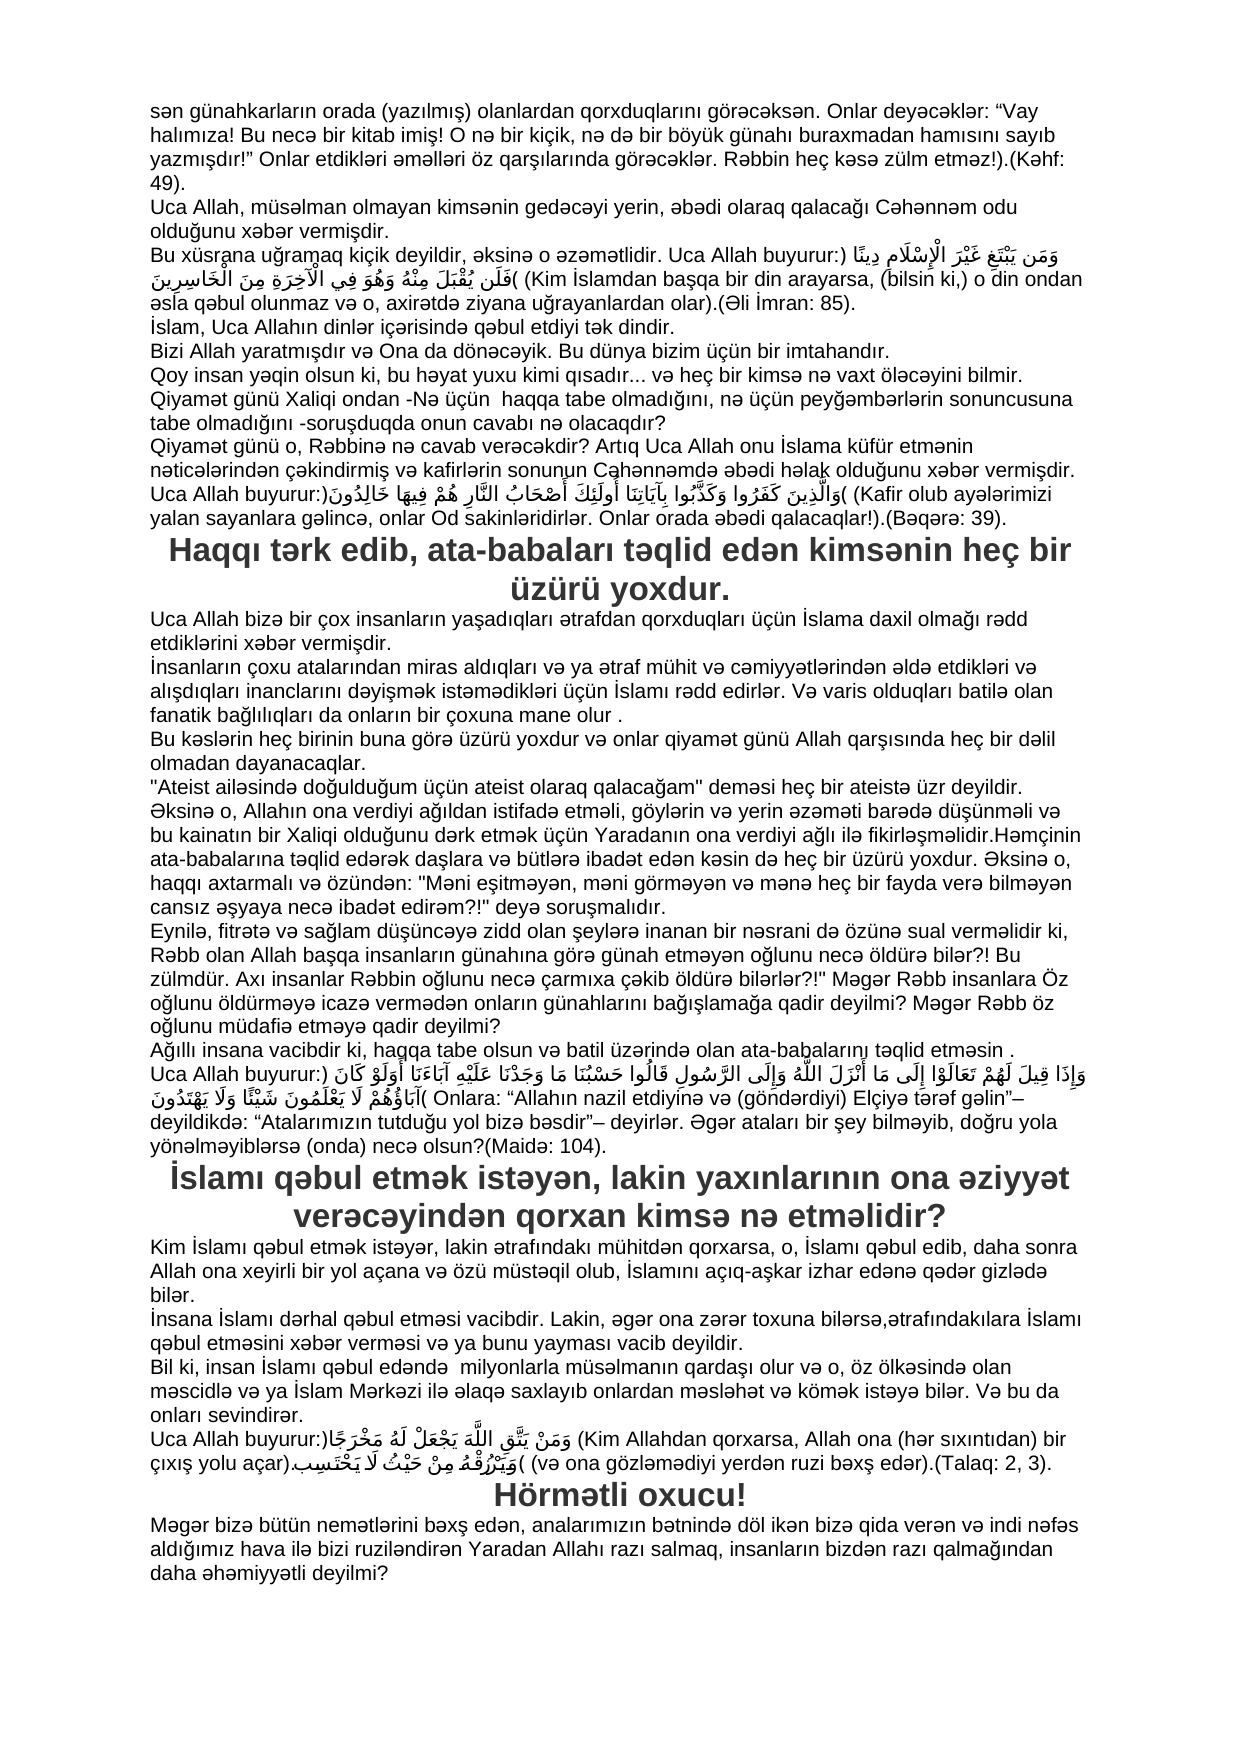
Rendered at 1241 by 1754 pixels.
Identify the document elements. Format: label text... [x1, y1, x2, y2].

text Bil ki, insan İslamı qəbul edəndə milyonlarla müsəlmanın qardaşı olur və o, öz ölkəsində olan məscidlə və ya İslam Mərkəzi ilə əlaqə saxlayıb onlardan məsləhət və kömək istəyə bilər. Və bu da onları sevindirər. [150, 1355, 1090, 1427]
text İnsanların çoxu atalarından miras aldıqları və ya ətraf mühit və cəmiyyətlərindən əldə etdikləri və alışdıqları inanclarını dəyişmək istəmədikləri üçün İslamı rədd edirlər. Və varis olduqları batilə olan fanatik bağlılıqları da onların bir çoxuna mane olur . [150, 655, 1090, 727]
text "Ateist ailəsində doğulduğum üçün ateist olaraq qalacağam" deməsi heç bir ateistə üzr deyildir. Əksinə o, Allahın ona verdiyi ağıldan istifadə etməli, göylərin və yerin əzəməti barədə düşünməli və bu kainatın bir Xaliqi olduğunu dərk etmək üçün Yaradanın ona verdiyi ağlı ilə fikirləşməlidir.Həmçinin ata-babalarına təqlid edərək daşlara və bütlərə ibadət edən kəsin də heç bir üzürü yoxdur. Əksinə o, haqqı axtarmalı və özündən: "Məni eşitməyən, məni görməyən və mənə heç bir fayda verə bilməyən cansız əşyaya necə ibadət edirəm?!" deyə soruşmalıdır. [150, 775, 1090, 918]
text İnsana İslamı dərhal qəbul etməsi vacibdir. Lakin, əgər ona zərər toxuna bilərsə,ətrafındakılara İslamı qəbul etməsini xəbər verməsi və ya bunu yayması vacib deyildir. [150, 1307, 1090, 1355]
text İslam, Uca Allahın dinlər içərisində qəbul etdiyi tək dindir. [150, 314, 1090, 338]
text Ağıllı insana vacibdir ki, haqqa tabe olsun və batil üzərində olan ata-babalarını təqlid etməsin . [150, 1038, 1090, 1062]
subtitle Haqqı tərk edib, ata-babaları təqlid edən kimsənin heç bir üzürü yoxdur. [150, 530, 1090, 607]
text Uca Allah buyurur:﴿وَمَنْ يَتَّقِ اللَّهَ يَجْعَلْ لَهُ مَخْرَجًا (Kim Allahdan qorxarsa, Allah ona (hər sıxıntıdan) bir çıxış yolu açar).وَيَرْزُقْهُ مِنْ حَيْثُ لَا يَحْتَسِب﴾ (və ona gözləmədiyi yerdən ruzi bəxş edər).(Talaq: 2, 3). [150, 1427, 1090, 1474]
text Kim İslamı qəbul etmək istəyər, lakin ətrafındakı mühitdən qorxarsa, o, İslamı qəbul edib, daha sonra Allah ona xeyirli bir yol açana və özü müstəqil olub, İslamını açıq-aşkar izhar edənə qədər gizlədə bilər. [150, 1235, 1090, 1307]
text Bizi Allah yaratmışdır və Ona da dönəcəyik. Bu dünya bizim üçün bir imtahandır. [150, 338, 1090, 362]
subtitle İslamı qəbul etmək istəyən, lakin yaxınlarının ona əziyyət verəcəyindən qorxan kimsə nə etməlidir? [150, 1158, 1090, 1235]
text Qiyamət günü Xaliqi ondan -Nə üçün haqqa tabe olmadığını, nə üçün peyğəmbərlərin sonuncusuna tabe olmadığını -soruşduqda onun cavabı nə olacaqdır? [150, 386, 1090, 434]
text Bu xüsrana uğramaq kiçik deyildir, əksinə o əzəmətlidir. Uca Allah buyurur:﴿وَمَن يَبْتَغِ غَيْرَ الْإِسْلَامِ دِينًا فَلَن يُقْبَلَ مِنْهُ وَهُوَ فِي الْآخِرَةِ مِنَ الْخَاسِرِينَ﴾ (Kim İslamdan başqa bir din arayarsa, (bilsin ki,) o din ondan əsla qəbul olunmaz və o, axirətdə ziyana uğrayanlardan olar).(Əli İmran: 85). [150, 243, 1090, 314]
text Məgər bizə bütün nemətlərini bəxş edən, analarımızın bətnində döl ikən bizə qida verən və indi nəfəs aldığımız hava ilə bizi ruziləndirən Yaradan Allahı razı salmaq, insanların bizdən razı qalmağından daha əhəmiyyətli deyilmi? [150, 1513, 1090, 1585]
text Qoy insan yəqin olsun ki, bu həyat yuxu kimi qısadır... və heç bir kimsə nə vaxt öləcəyini bilmir. [150, 362, 1090, 386]
text Qiyamət günü o, Rəbbinə nə cavab verəcəkdir? Artıq Uca Allah onu İslama küfür etmənin nəticələrindən çəkindirmiş və kafirlərin sonunun Cəhənnəmdə əbədi həlak olduğunu xəbər vermişdir. [150, 434, 1090, 482]
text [150, 99, 1090, 195]
text Uca Allah buyurur:﴿وَإِذَا قِيلَ لَهُمْ تَعَالَوْا إِلَى مَا أَنْزَلَ اللَّهُ وَإِلَى الرَّسُولِ قَالُوا حَسْبُنَا مَا وَجَدْنَا عَلَيْهِ آبَاءَنَا أَوَلَوْ كَانَ آبَاؤُهُمْ لَا يَعْلَمُونَ شَيْئًا وَلَا يَهْتَدُونَ﴾ Onlara: “Allahın nazil etdiyinə və (göndərdiyi) Elçiyə tərəf gəlin”– deyildikdə: “Atalarımızın tutduğu yol bizə bəsdir”– deyirlər. Əgər ataları bir şey bilməyib, doğru yola yönəlməyiblərsə (onda) necə olsun?(Maidə: 104). [150, 1062, 1090, 1158]
text Uca Allah buyurur:﴿وَالَّذِينَ كَفَرُوا وَكَذَّبُوا بِآيَاتِنَا أُولَئِكَ أَصْحَابُ النَّارِ هُمْ فِيهَا خَالِدُونَ﴾ (Kafir olub ayələrimizi yalan sayanlara gəlincə, onlar Od sakinləridirlər. Onlar orada əbədi qalacaqlar!).(Bəqərə: 39). [150, 482, 1090, 530]
text Eynilə, fitrətə və sağlam düşüncəyə zidd olan şeylərə inanan bir nəsrani də özünə sual verməlidir ki, Rəbb olan Allah başqa insanların günahına görə günah etməyən oğlunu necə öldürə bilər?! Bu zülmdür. Axı insanlar Rəbbin oğlunu necə çarmıxa çəkib öldürə bilərlər?!" Məgər Rəbb insanlara Öz oğlunu öldürməyə icazə vermədən onların günahlarını bağışlamağa qadir deyilmi? Məgər Rəbb öz oğlunu müdafiə etməyə qadir deyilmi? [150, 918, 1090, 1038]
text Uca Allah, müsəlman olmayan kimsənin gedəcəyi yerin, əbədi olaraq qalacağı Cəhənnəm odu olduğunu xəbər vermişdir. [150, 195, 1090, 243]
text Bu kəslərin heç birinin buna görə üzürü yoxdur və onlar qiyamət günü Allah qarşısında heç bir dəlil olmadan dayanacaqlar. [150, 727, 1090, 775]
subtitle Hörmətli oxucu! [150, 1474, 1090, 1513]
text Uca Allah bizə bir çox insanların yaşadıqları ətrafdan qorxduqları üçün İslama daxil olmağı rədd etdiklərini xəbər vermişdir. [150, 607, 1090, 655]
